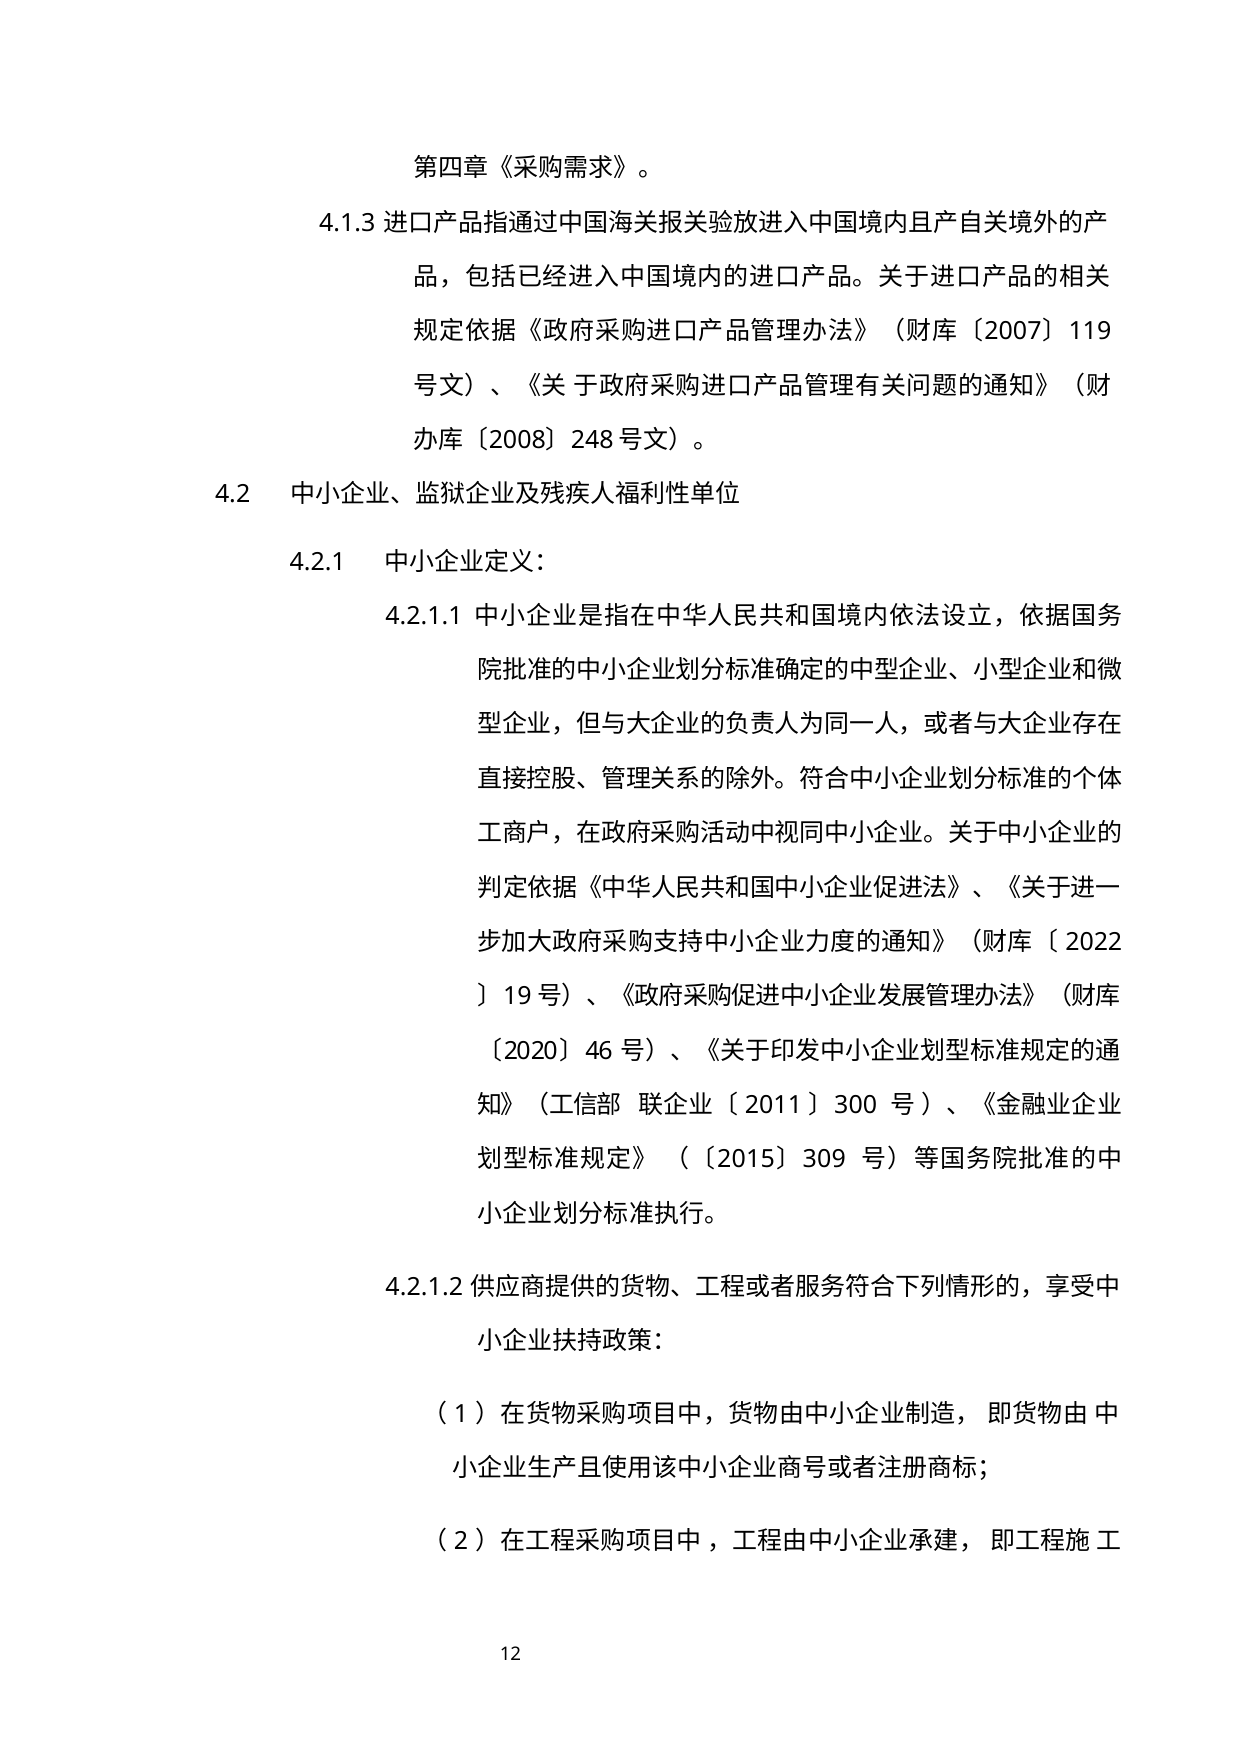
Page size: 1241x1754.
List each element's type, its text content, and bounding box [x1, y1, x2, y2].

text （ 1 ）在货物采购项目中，货物由中小企业制造， 即货物由 中小企业生产且使用该中小企业商号或者注册商标； [422, 1393, 1122, 1484]
text 4.2.1.1 中小企业是指在中华人民共和国境内依法设立，依据国务院批准的中小企业划分标准确定的中型企业、小型企业和微型企业，但与大企业的负责人为同一人，或者与大企业存在直接控股、管理关系的除外。符合中小企业划分标准的个体工商户，在政府采购活动中视同中小企业。关于中小企业的判定依据《中华人民共和国中小企业促进法》、《关于进一步加大政府采购支持中小企业力度的通知》（财库〔 2022 〕19号）、《政府采购促进中小企业发展管理办法》（财库〔2020〕46 号）、《关于印发中小企业划型标准规定的通知》（工信部 联企业〔 2011 〕300 号 ）、《金融业企业划型标准规定》 （〔2015〕309 号）等国务院批准的中小企业划分标准执行。 [385, 595, 1122, 1229]
list 中小企业定义： [289, 547, 1122, 577]
list 中小企业、监狱企业及残疾人福利性单位 [215, 474, 1122, 510]
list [319, 148, 1111, 184]
list 进口产品指通过中国海关报关验放进入中国境内且产自关境外的产品，包括已经进入中国境内的进口产品。关于进口产品的相关规定依据《政府采购进口产品管理办法》（财库〔2007〕119 号文）、《关 于政府采购进口产品管理有关问题的通知》（财办库〔2008〕248号文）。 [319, 202, 1111, 456]
text 4.2.1.2 供应商提供的货物、工程或者服务符合下列情形的，享受中小企业扶持政策： [385, 1266, 1122, 1357]
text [422, 1520, 1122, 1556]
